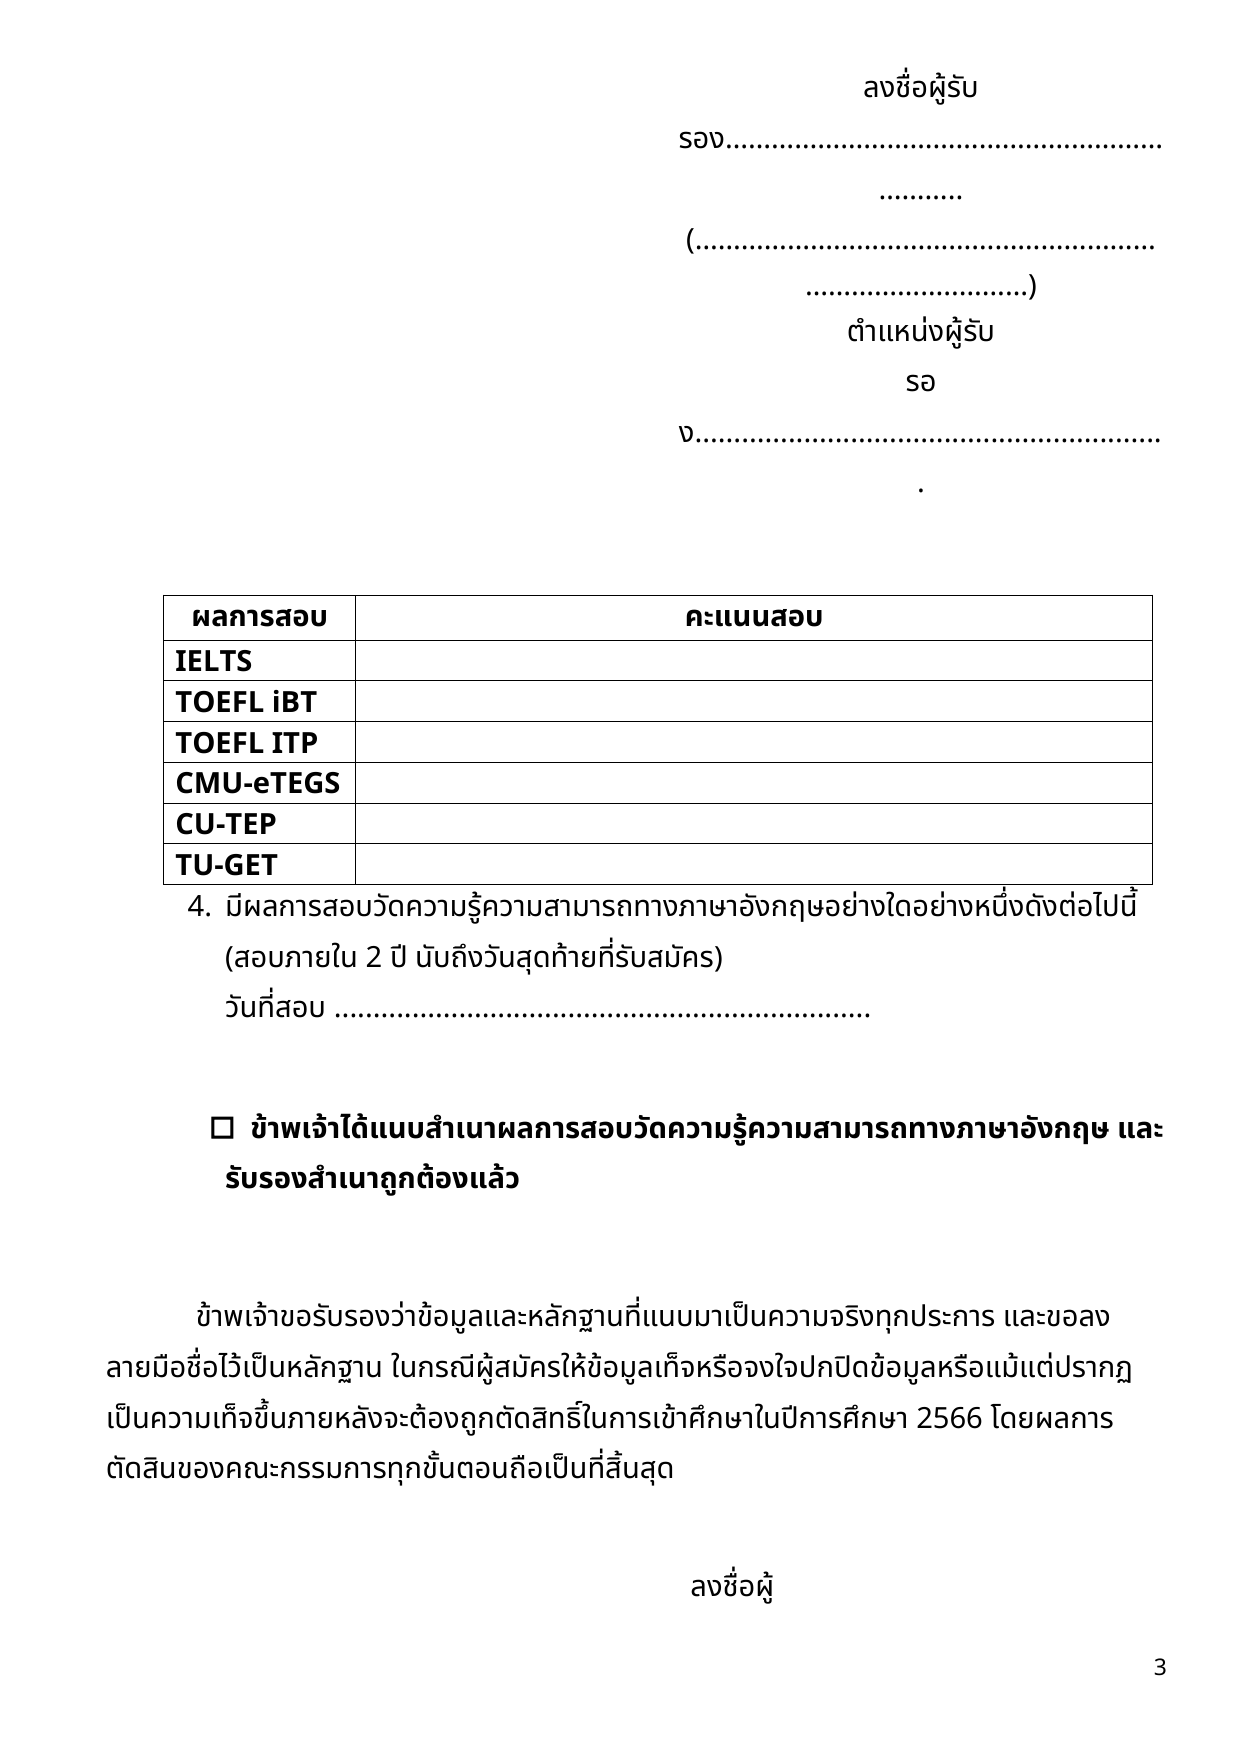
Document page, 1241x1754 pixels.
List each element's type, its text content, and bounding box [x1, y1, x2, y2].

table_cell [356, 844, 1152, 884]
table_cell [356, 804, 1152, 843]
table_header คะแนนสอบ [356, 596, 1152, 639]
table_cell CMU-eTEGS [164, 763, 355, 802]
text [106, 1519, 1167, 1610]
table_cell [356, 681, 1152, 721]
table_header ผลการสอบ [164, 596, 355, 639]
table_cell IELTS [164, 641, 355, 680]
table_cell CU-TEP [164, 804, 355, 843]
table_cell [356, 763, 1152, 802]
table_cell TOEFL iBT [164, 681, 355, 721]
table_cell [356, 722, 1152, 762]
table_cell [356, 641, 1152, 680]
list มีผลการสอบวัดความรู้ความสามารถทางภาษาอังกฤษอย่างใดอย่างหนึ่งดังต่อไปนี้ (สอบภายใน 2 ปี นับถึงวันสุดท้ายที่รับสมัคร) วันที่สอบ ..................................................................... [187, 885, 1167, 1031]
text ลงชื่อผู้รับรอง………………………………………………………….. (……………………………………………………………………..………) ตำแหน่งผู้รับรอง............................................................. [675, 67, 1167, 501]
table_cell TU-GET [164, 844, 355, 884]
text ข้าพเจ้าขอรับรองว่าข้อมูลและหลักฐานที่แนบมาเป็นความจริงทุกประการ และขอลงลายมือชื่อไว้เป็นหลักฐาน ในกรณีผู้สมัครให้ข้อมูลเท็จหรือจงใจปกปิดข้อมูลหรือแม้แต่ปรากฏเป็นความเท็จขึ้นภายหลังจะต้องถูกตัดสิทธิ์ในการเข้าศึกษาในปีการศึกษา 2566 โดยผลการตัดสินของคณะกรรมการทุกขั้นตอนถือเป็นที่สิ้นสุด [106, 1296, 1167, 1492]
table_cell TOEFL ITP [164, 722, 355, 762]
text ข้าพเจ้าได้แนบสำเนาผลการสอบวัดความรู้ความสามารถทางภาษาอังกฤษ และรับรองสำเนาถูกต้องแล้ว [209, 1107, 1167, 1202]
